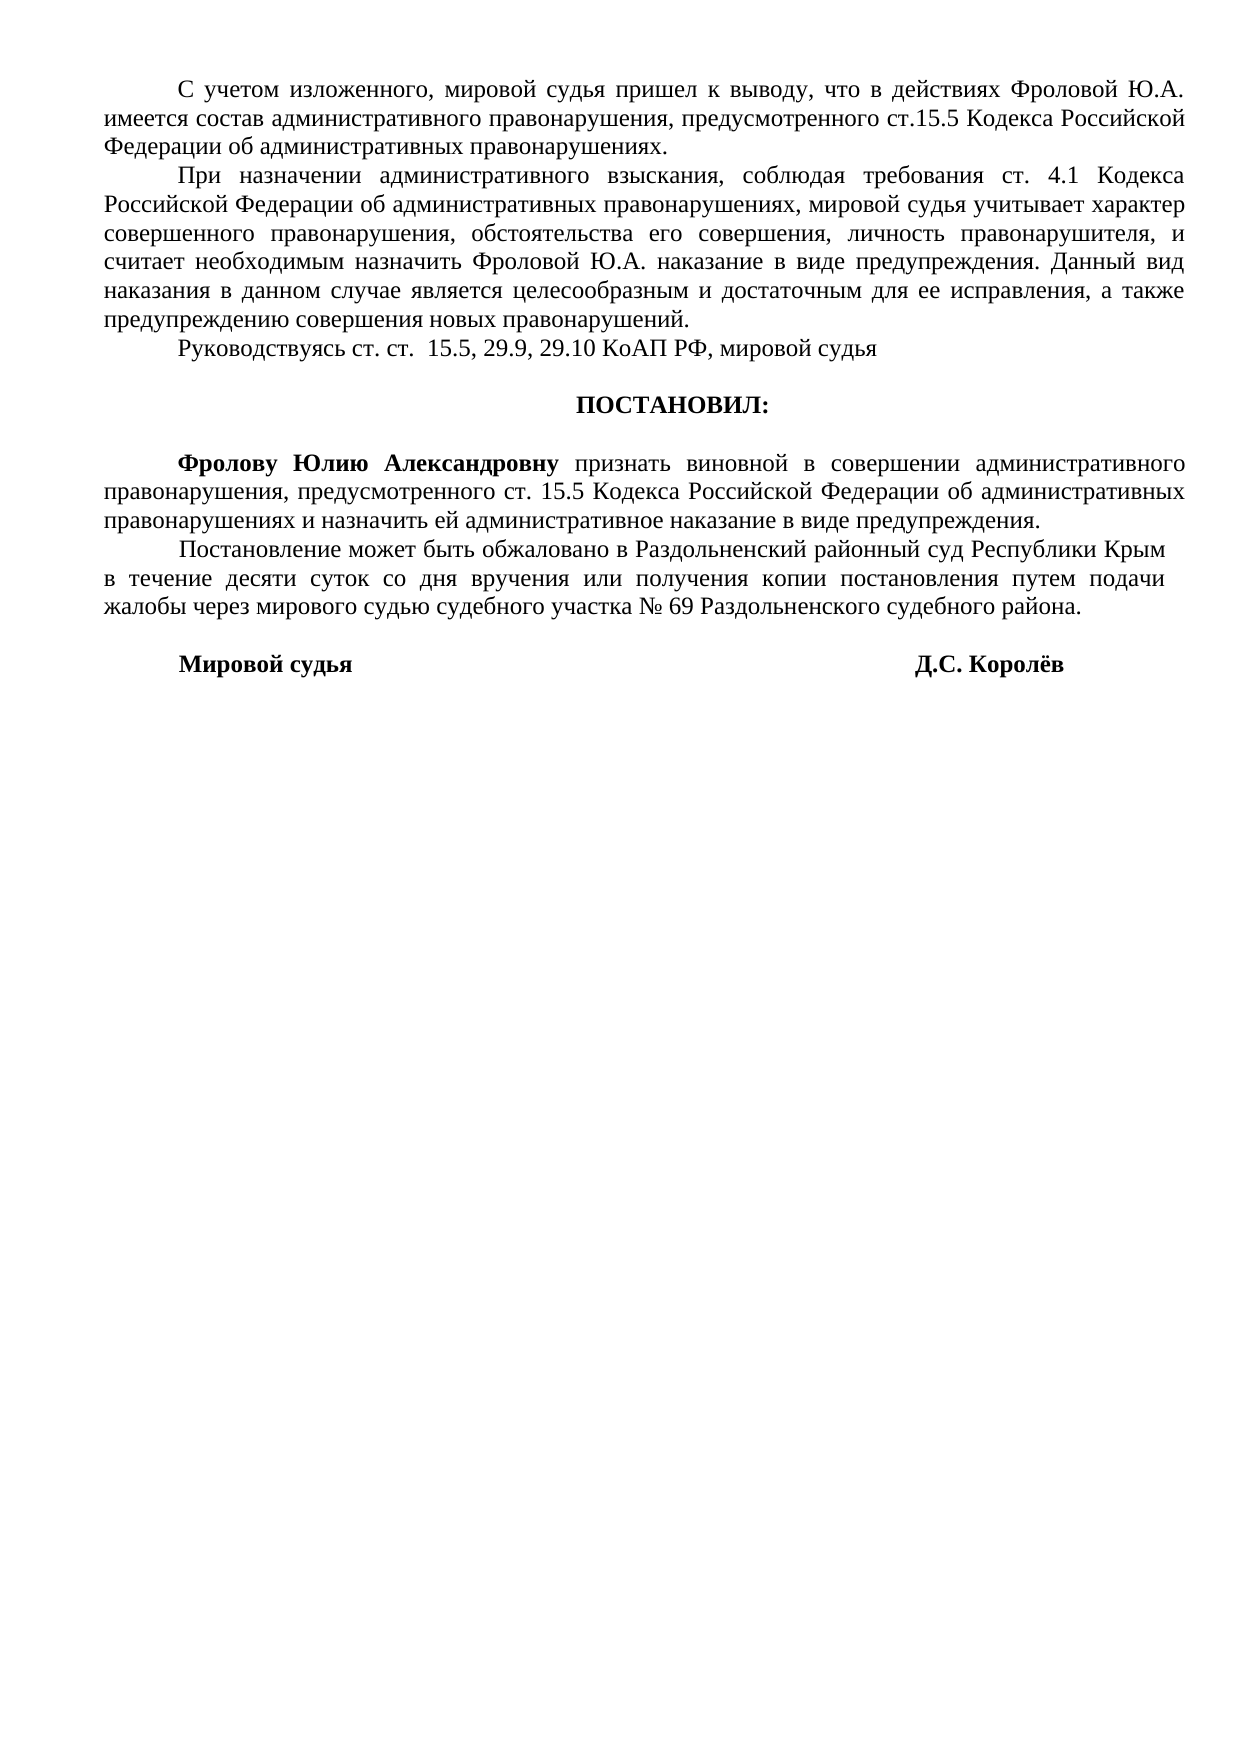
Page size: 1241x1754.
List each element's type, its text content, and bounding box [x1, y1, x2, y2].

text При назначении административного взыскания, соблюдая требования ст. 4.1 Кодекса Российской Федерации об административных правонарушениях, мировой судья учитывает характер совершенного правонарушения, обстоятельства его совершения, личность правонарушителя, и считает необходимым назначить Фроловой Ю.А. наказание в виде предупреждения. Данный вид наказания в данном случае является целесообразным и достаточным для ее исправления, а также предупреждению совершения новых правонарушений. [103, 160, 1186, 333]
text ПОСТАНОВИЛ: [103, 390, 1167, 419]
text Фролову Юлию Александровну признать виновной в совершении административного правонарушения, предусмотренного ст. 15.5 Кодекса Российской Федерации об административных правонарушениях и назначить ей административное наказание в виде предупреждения. [103, 448, 1186, 534]
text С учетом изложенного, мировой судья пришел к выводу, что в действиях Фроловой Ю.А. имеется состав административного правонарушения, предусмотренного ст.15.5 Кодекса Российской Федерации об административных правонарушениях. [103, 74, 1186, 160]
text Постановление может быть обжаловано в Раздольненский районный суд Республики Крым в течение десяти суток со дня вручения или получения копии постановления путем подачи жалобы через мирового судью судебного участка № 69 Раздольненского судебного района. [103, 534, 1167, 620]
text Руководствуясь ст. ст. 15.5, 29.9, 29.10 КоАП РФ, мировой судья [103, 333, 1186, 361]
text Мировой судья Д.С. Королёв [103, 649, 1167, 678]
